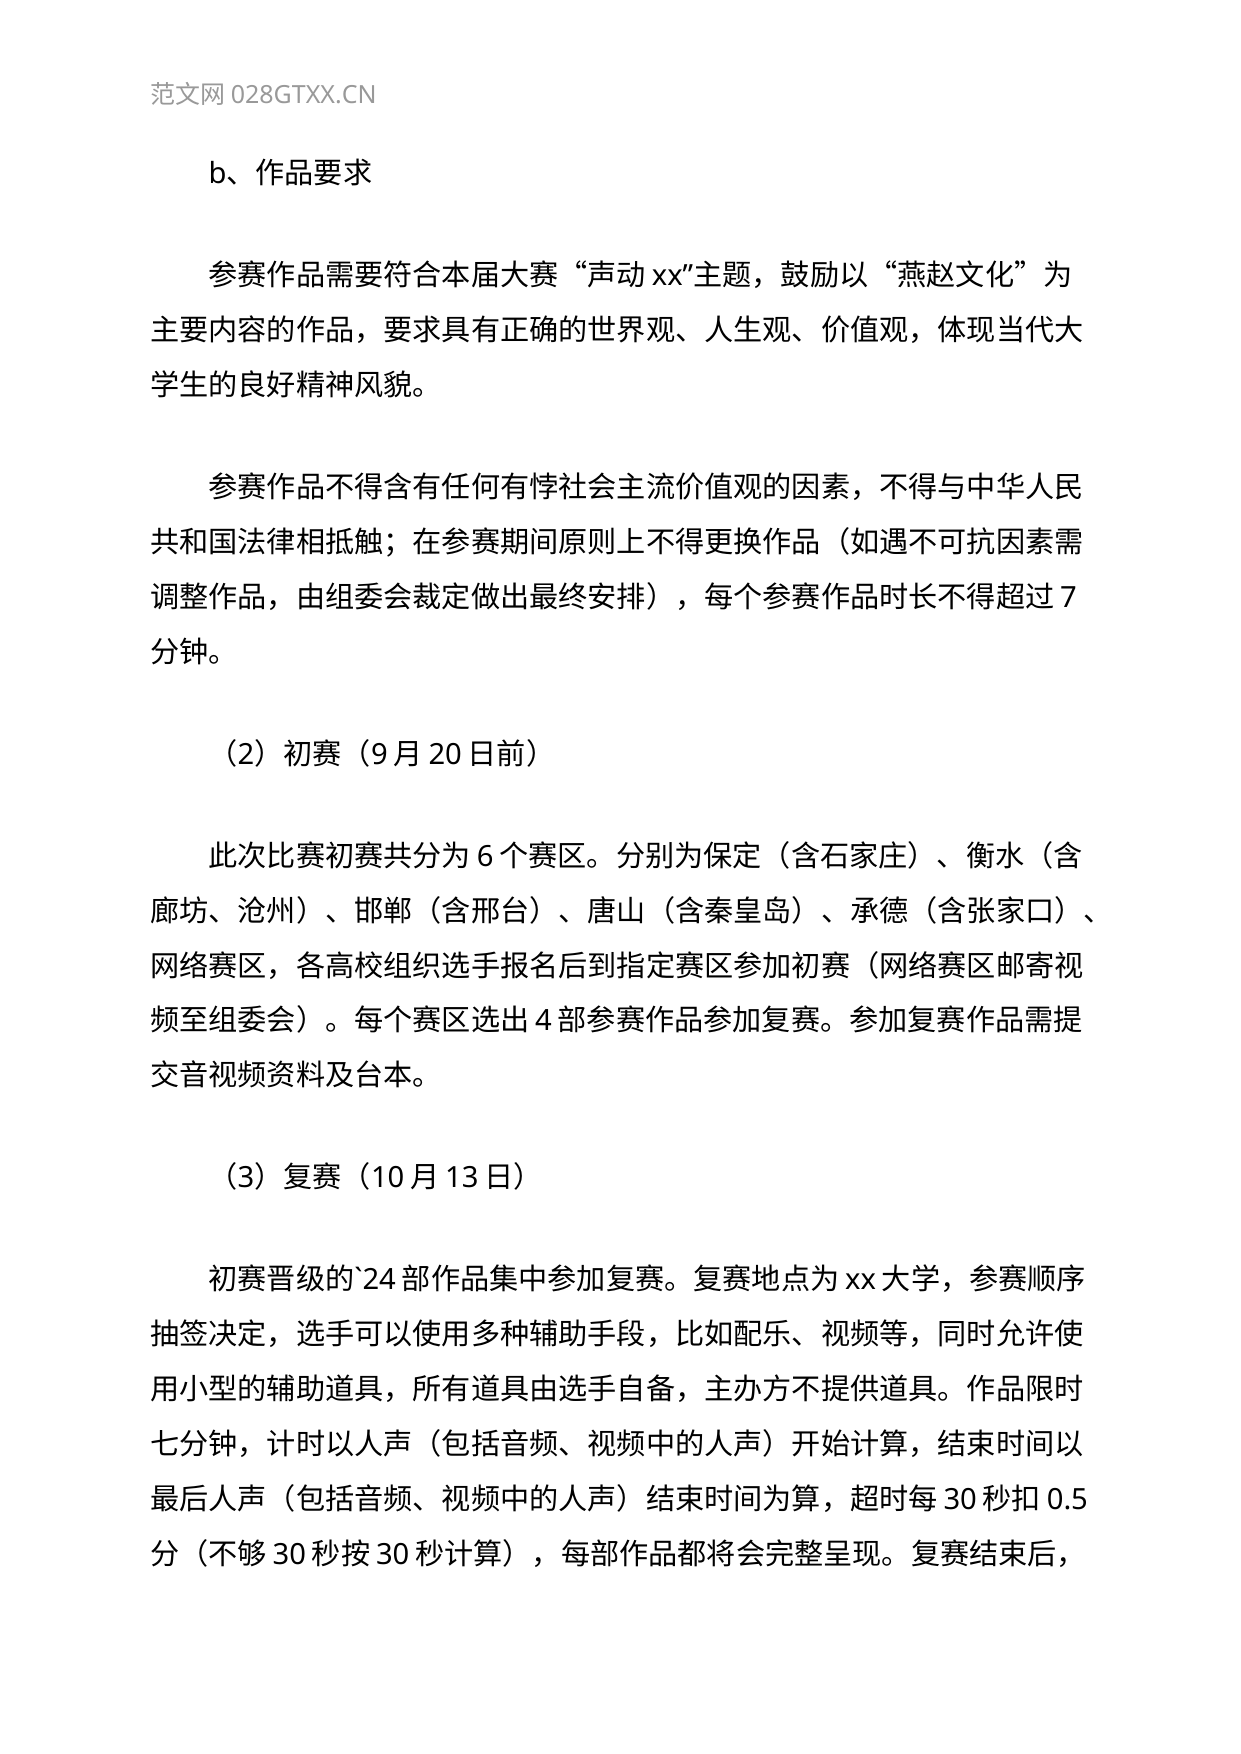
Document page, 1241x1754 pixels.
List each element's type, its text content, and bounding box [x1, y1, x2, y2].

text 参赛作品需要符合本届大赛“声动xx”主题，鼓励以“燕赵文化”为主要内容的作品，要求具有正确的世界观、人生观、价值观，体现当代大学生的良好精神风貌。 [150, 252, 1090, 404]
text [150, 1256, 1090, 1573]
text （2）初赛（9月20日前） [150, 730, 1090, 773]
text （3）复赛（10月13日） [150, 1154, 1090, 1196]
text 此次比赛初赛共分为6个赛区。分别为保定（含石家庄）、衡水（含廊坊、沧州）、邯郸（含邢台）、唐山（含秦皇岛）、承德（含张家口）、网络赛区，各高校组织选手报名后到指定赛区参加初赛（网络赛区邮寄视频至组委会）。每个赛区选出4部参赛作品参加复赛。参加复赛作品需提交音视频资料及台本。 [150, 832, 1090, 1094]
text 参赛作品不得含有任何有悖社会主流价值观的因素，不得与中华人民共和国法律相抵触；在参赛期间原则上不得更换作品（如遇不可抗因素需调整作品，由组委会裁定做出最终安排），每个参赛作品时长不得超过7分钟。 [150, 464, 1090, 671]
text b、作品要求 [150, 150, 1090, 192]
